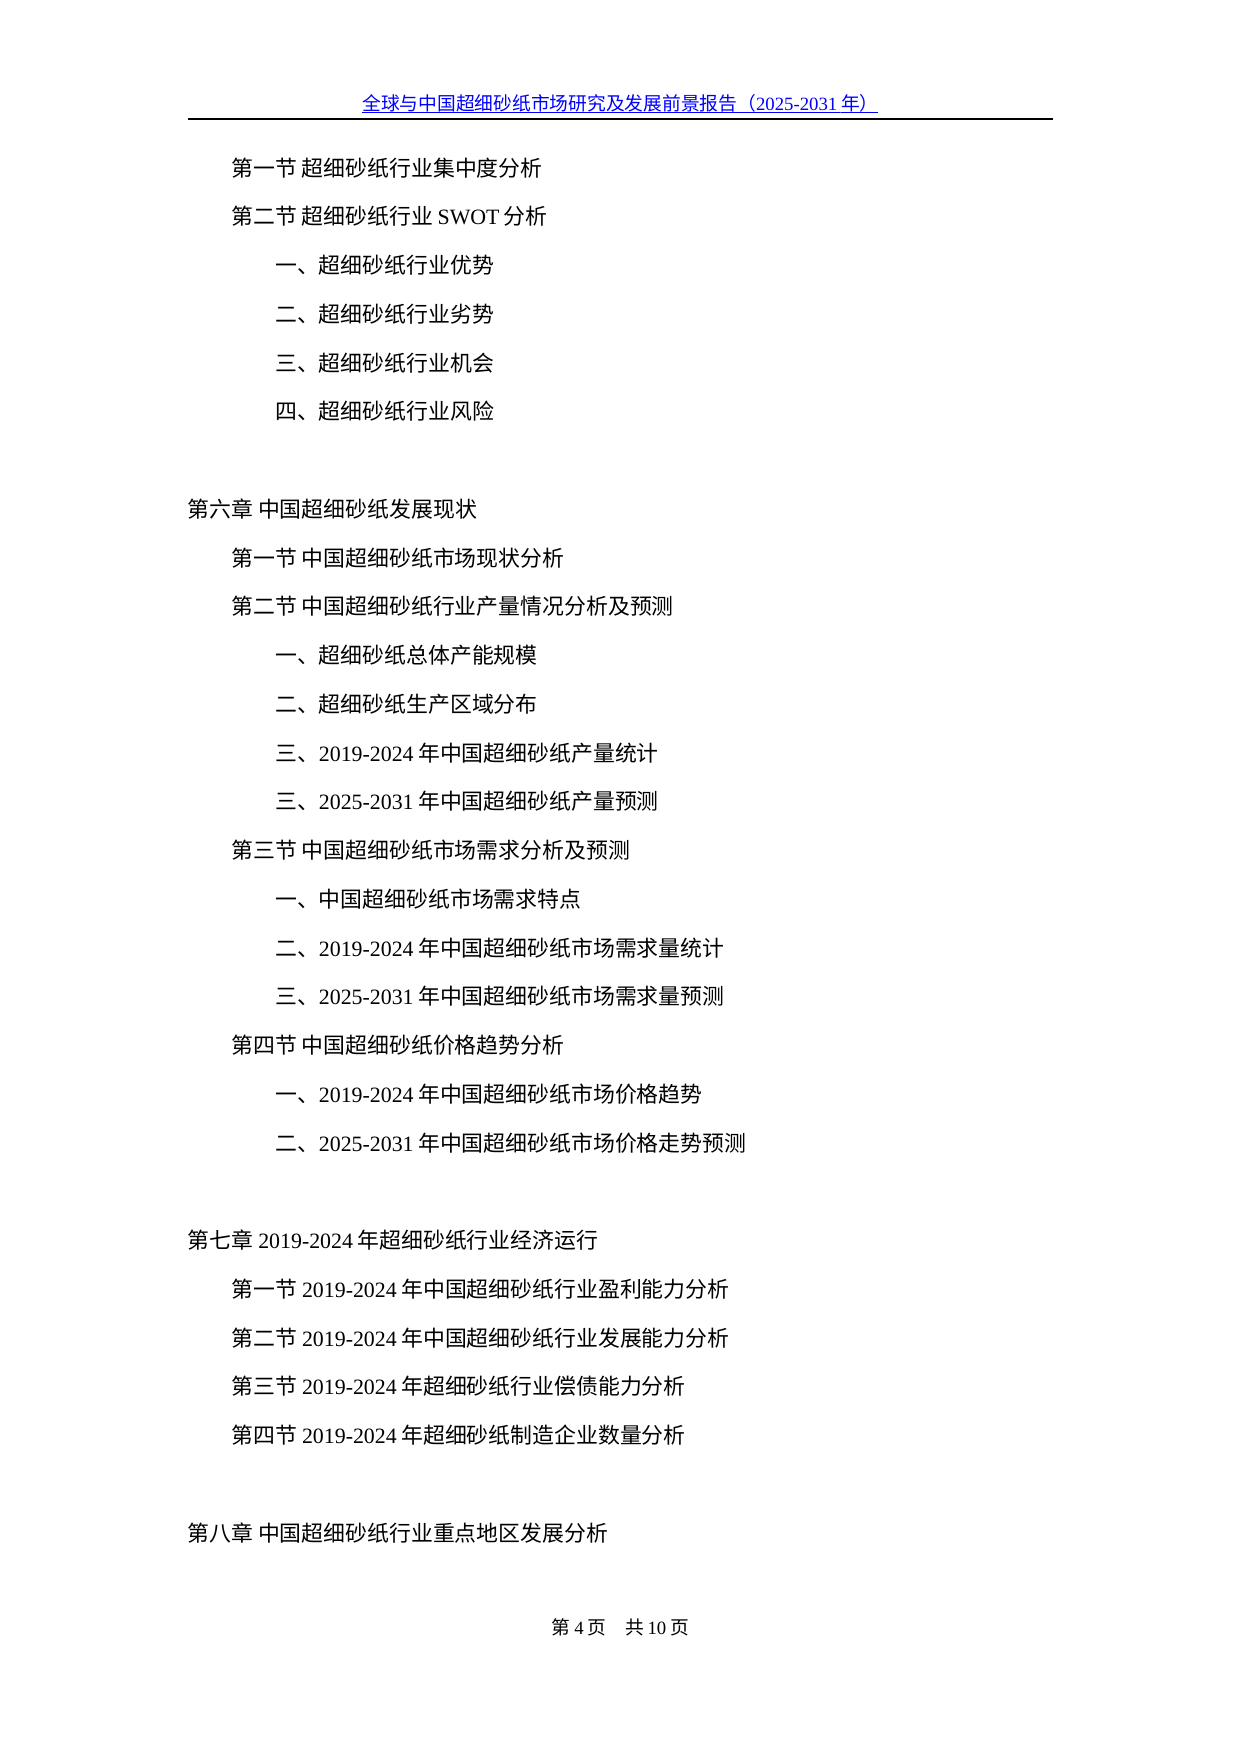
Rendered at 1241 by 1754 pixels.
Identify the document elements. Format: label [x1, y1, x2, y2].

text [187, 150, 1053, 1548]
